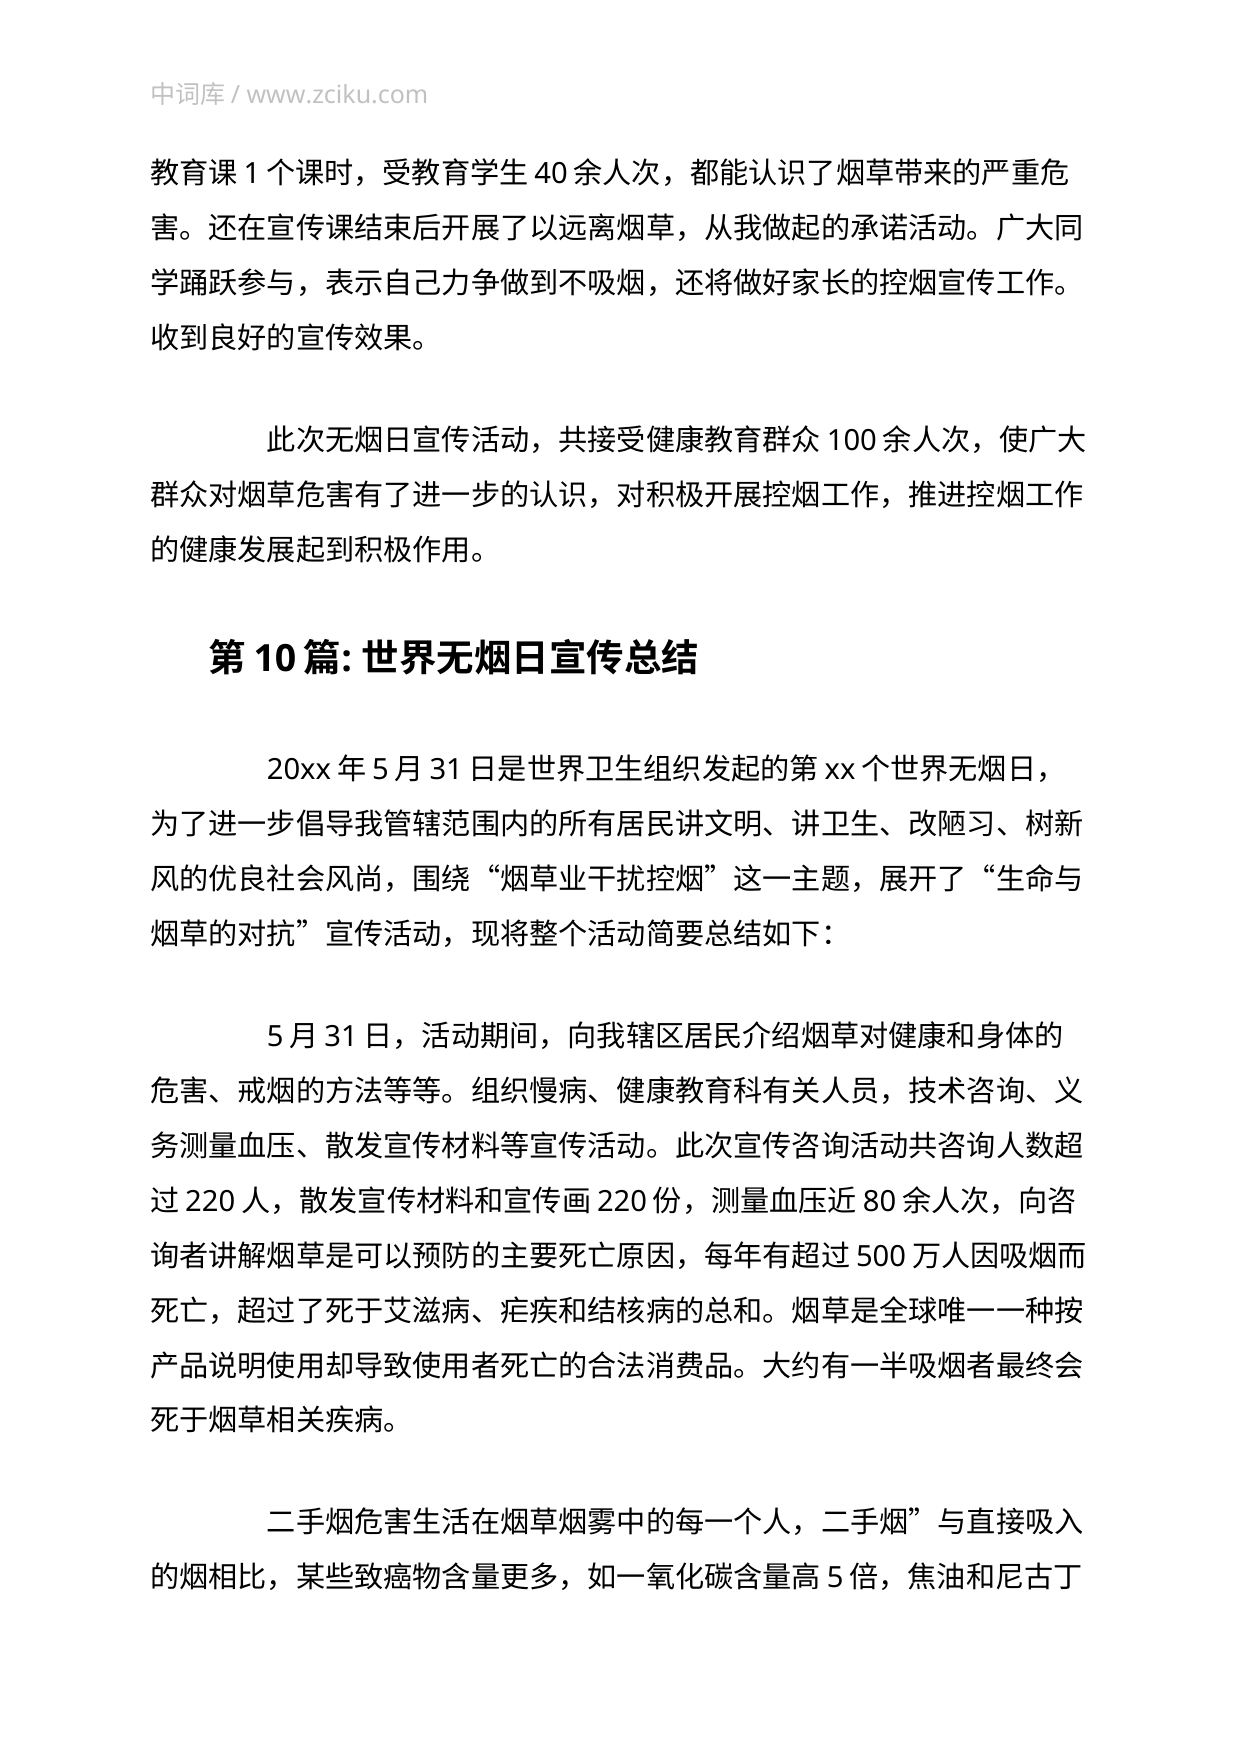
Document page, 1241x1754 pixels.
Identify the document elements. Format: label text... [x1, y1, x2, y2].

text 20xx年5月31日是世界卫生组织发起的第xx个世界无烟日，为了进一步倡导我管辖范围内的所有居民讲文明、讲卫生、改陋习、树新风的优良社会风尚，围绕“烟草业干扰控烟”这一主题，展开了“生命与烟草的对抗”宣传活动，现将整个活动简要总结如下： [150, 746, 1090, 953]
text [150, 150, 1090, 357]
text 第10篇: 世界无烟日宣传总结 [150, 628, 1090, 683]
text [150, 1499, 1090, 1596]
text 5月31日，活动期间，向我辖区居民介绍烟草对健康和身体的危害、戒烟的方法等等。组织慢病、健康教育科有关人员，技术咨询、义务测量血压、散发宣传材料等宣传活动。此次宣传咨询活动共咨询人数超过220人，散发宣传材料和宣传画220份，测量血压近80余人次，向咨询者讲解烟草是可以预防的主要死亡原因，每年有超过500万人因吸烟而死亡，超过了死于艾滋病、疟疾和结核病的总和。烟草是全球唯一一种按产品说明使用却导致使用者死亡的合法消费品。大约有一半吸烟者最终会死于烟草相关疾病。 [150, 1012, 1090, 1439]
text 此次无烟日宣传活动，共接受健康教育群众100余人次，使广大群众对烟草危害有了进一步的认识，对积极开展控烟工作，推进控烟工作的健康发展起到积极作用。 [150, 417, 1090, 569]
